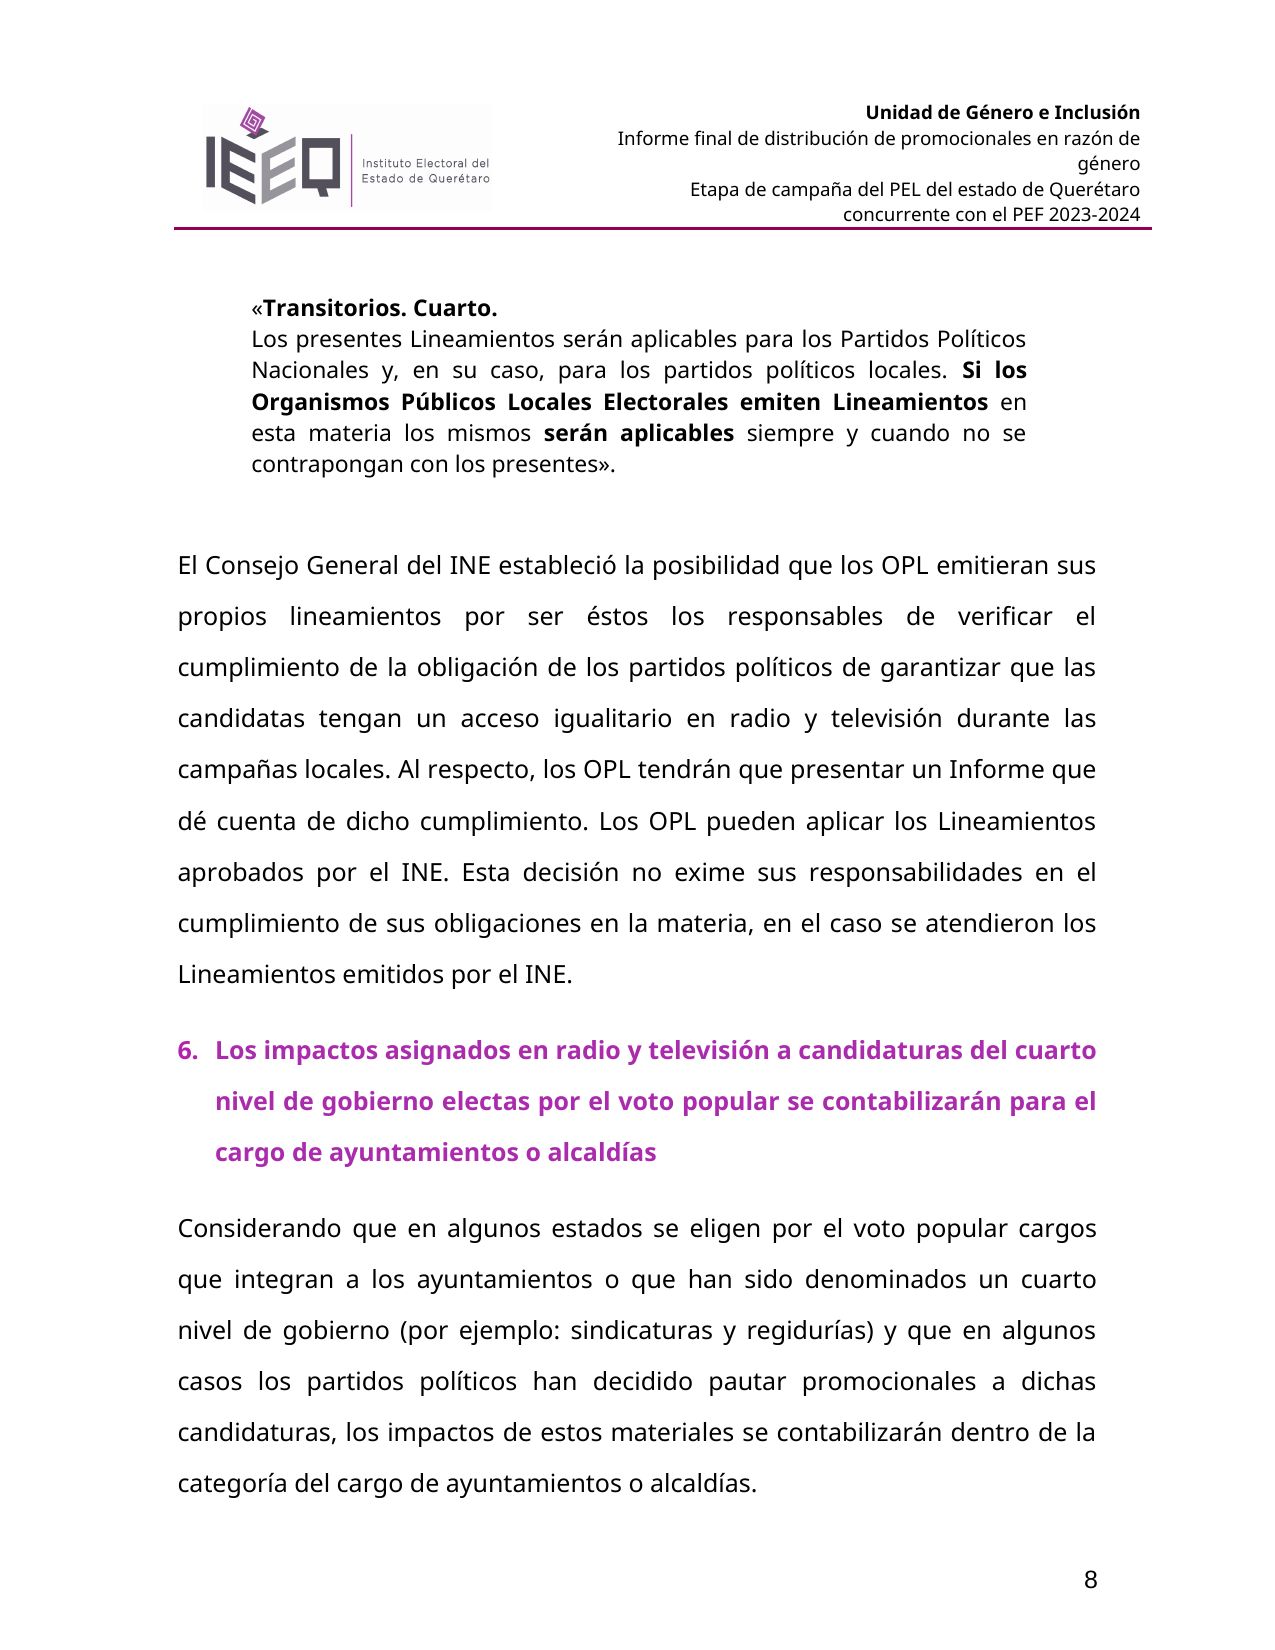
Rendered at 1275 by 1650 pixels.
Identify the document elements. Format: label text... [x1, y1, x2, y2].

text El Consejo General del INE estableció la posibilidad que los OPL emitieran sus propios lineamientos por ser éstos los responsables de verificar el cumplimiento de la obligación de los partidos políticos de garantizar que las candidatas tengan un acceso igualitario en radio y televisión durante las campañas locales. Al respecto, los OPL tendrán que presentar un Informe que dé cuenta de dicho cumplimiento. Los OPL pueden aplicar los Lineamientos aprobados por el INE. Esta decisión no exime sus responsabilidades en el cumplimiento de sus obligaciones en la materia, en el caso se atendieron los Lineamientos emitidos por el INE. [177, 548, 1098, 990]
picture [202, 103, 493, 211]
text «Transitorios. Cuarto. [251, 292, 1027, 323]
text Los presentes Lineamientos serán aplicables para los Partidos Políticos Nacionales y, en su caso, para los partidos políticos locales. Si los Organismos Públicos Locales Electorales emiten Lineamientos en esta materia los mismos serán aplicables siempre y cuando no se contrapongan con los presentes». [251, 323, 1027, 479]
list Los impactos asignados en radio y televisión a candidaturas del cuarto nivel de gobierno electas por el voto popular se contabilizarán para el cargo de ayuntamientos o alcaldías [177, 1032, 1098, 1168]
text Considerando que en algunos estados se eligen por el voto popular cargos que integran a los ayuntamientos o que han sido denominados un cuarto nivel de gobierno (por ejemplo: sindicaturas y regidurías) y que en algunos casos los partidos políticos han decidido pautar promocionales a dichas candidaturas, los impactos de estos materiales se contabilizarán dentro de la categoría del cargo de ayuntamientos o alcaldías. [177, 1211, 1098, 1500]
